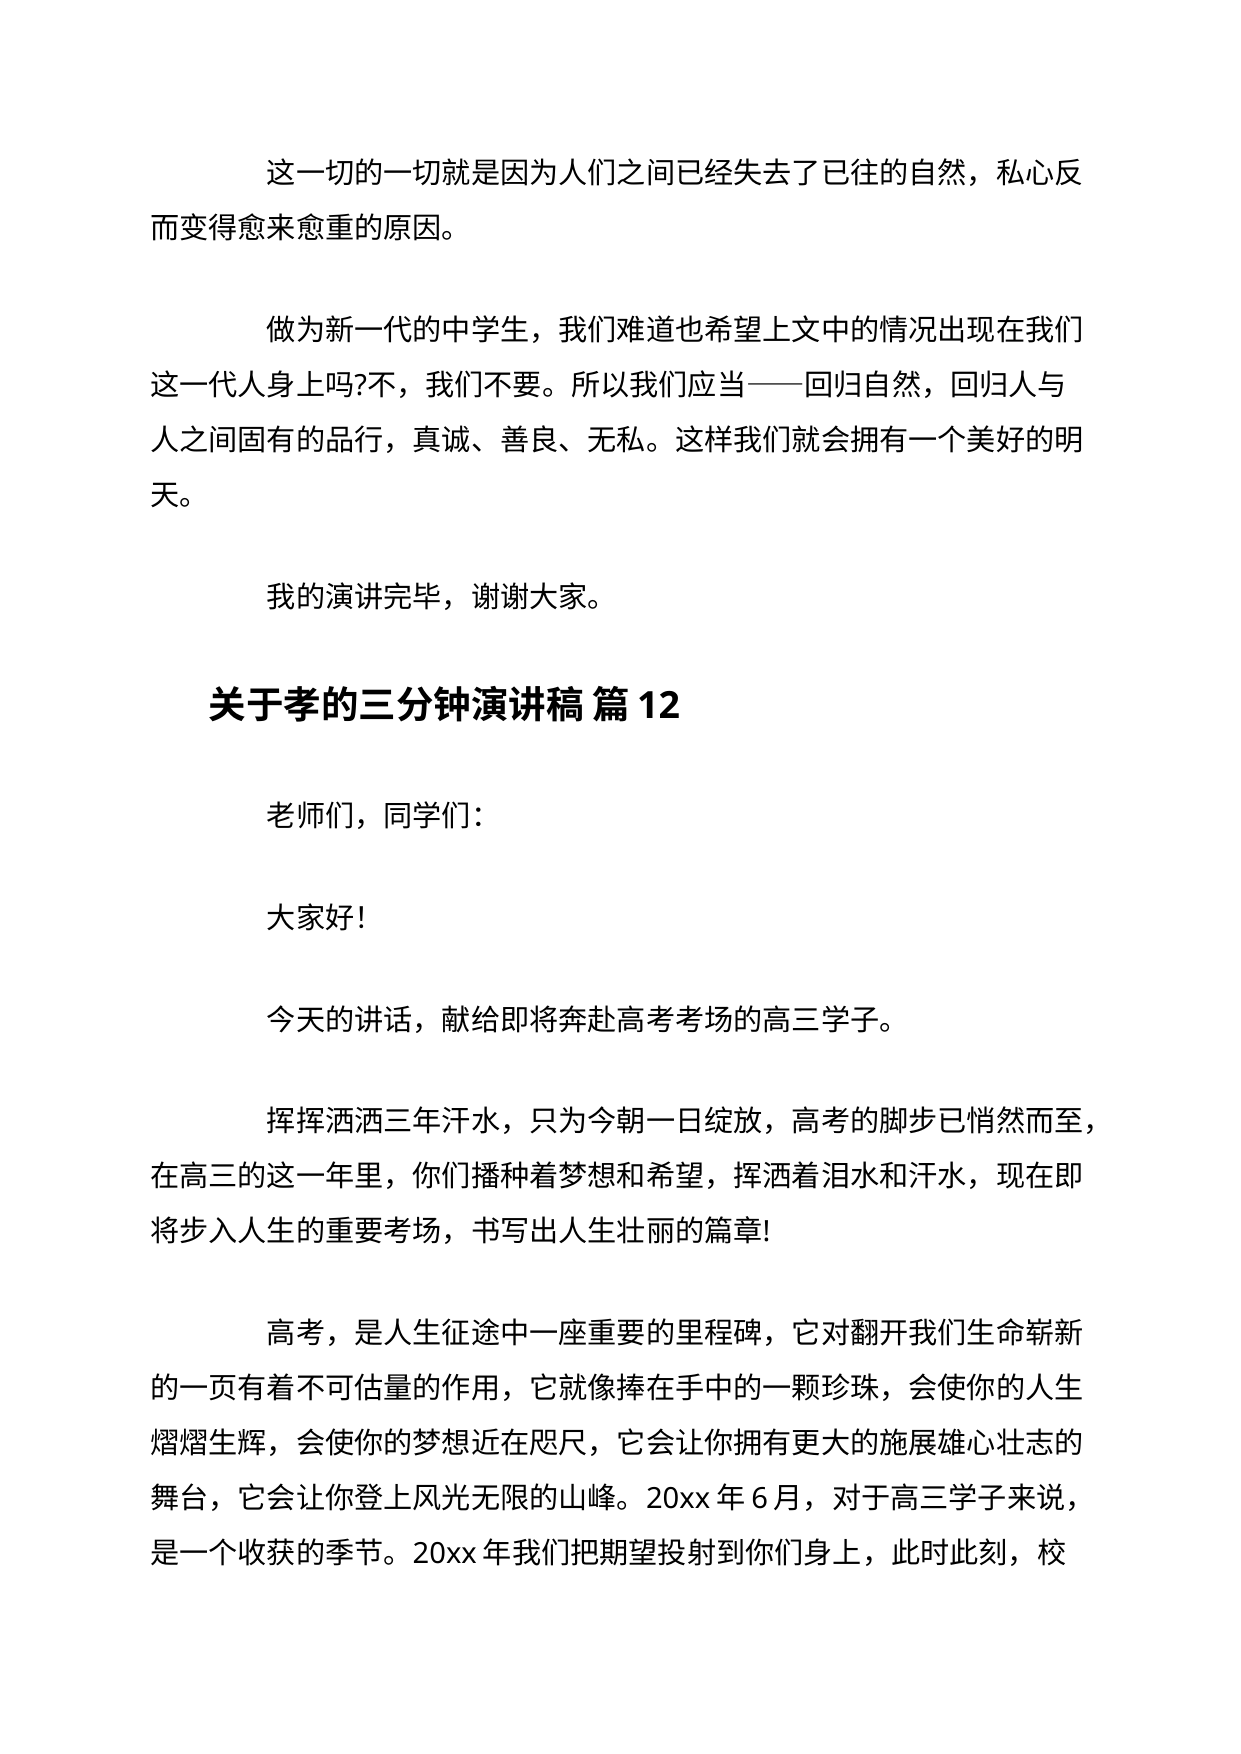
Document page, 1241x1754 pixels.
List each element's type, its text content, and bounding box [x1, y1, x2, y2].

text 关于孝的三分钟演讲稿 篇12 [150, 675, 1090, 729]
text 我的演讲完毕，谢谢大家。 [150, 573, 1090, 616]
text 做为新一代的中学生，我们难道也希望上文中的情况出现在我们这一代人身上吗?不，我们不要。所以我们应当——回归自然，回归人与人之间固有的品行，真诚、善良、无私。这样我们就会拥有一个美好的明天。 [150, 307, 1090, 514]
text 挥挥洒洒三年汗水，只为今朝一日绽放，高考的脚步已悄然而至，在高三的这一年里，你们播种着梦想和希望，挥洒着泪水和汗水，现在即将步入人生的重要考场，书写出人生壮丽的篇章! [150, 1098, 1090, 1250]
text 今天的讲话，献给即将奔赴高考考场的高三学子。 [150, 996, 1090, 1038]
text 大家好！ [150, 894, 1090, 937]
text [150, 1310, 1090, 1572]
text 老师们，同学们： [150, 793, 1090, 835]
text 这一切的一切就是因为人们之间已经失去了已往的自然，私心反而变得愈来愈重的原因。 [150, 150, 1090, 247]
